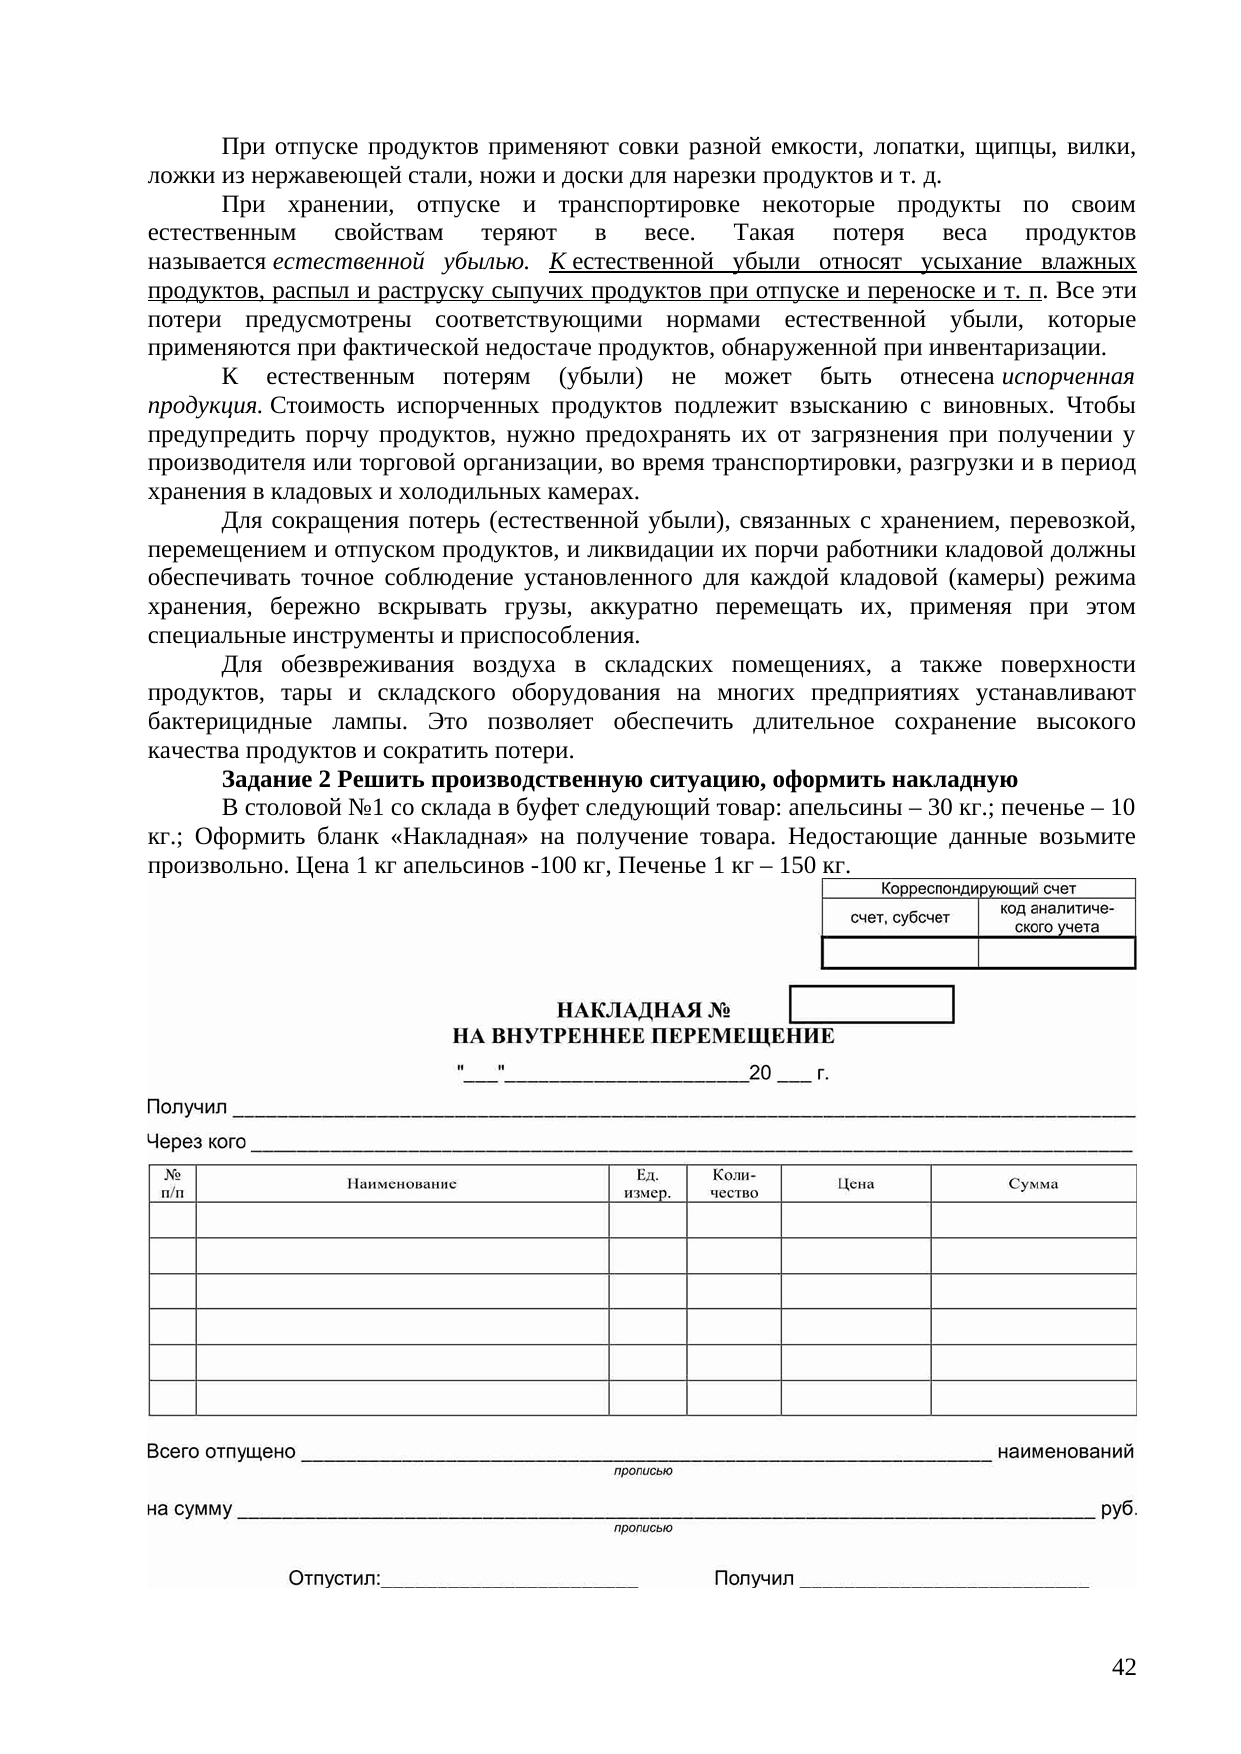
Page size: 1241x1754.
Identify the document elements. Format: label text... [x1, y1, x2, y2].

text К естественным потерям (убыли) не может быть отнесена испорченная продукция. Стоимость испорченных продуктов подлежит взысканию с виновных. Чтобы предупредить порчу продуктов, нужно предохранять их от загрязнения при получении у производителя или торговой организации, во время транспортировки, разгрузки и в период хранения в кладовых и холодильных камерах. [148, 361, 1137, 505]
text При отпуске продуктов применяют совки разной емкости, лопатки, щипцы, вилки, ложки из нержавеющей стали, ножи и доски для нарезки продуктов и т. д. [148, 131, 1137, 189]
text Для сокращения потерь (естественной убыли), связанных с хранением, перевозкой, перемещением и отпуском продуктов, и ликвидации их порчи работники кладовой должны обеспечивать точное соблюдение установленного для каждой кладовой (камеры) режима хранения, бережно вскрывать грузы, аккуратно перемещать их, применяя при этом специальные инструменты и приспособления. [148, 505, 1137, 649]
text Задание 2 Решить производственную ситуацию, оформить накладную [148, 764, 1137, 792]
text В столовой №1 со склада в буфет следующий товар: апельсины – 30 кг.; печенье – 10 кг.; Оформить бланк «Накладная» на получение товара. Недостающие данные возьмите произвольно. Цена 1 кг апельсинов -100 кг, Печенье 1 кг – 150 кг. [148, 792, 1137, 878]
picture [147, 878, 1137, 1588]
text При хранении, отпуске и транспортировке некоторые продукты по своим естественным свойствам теряют в весе. Такая потеря веса продуктов называется естественной убылью. К естественной убыли относят усыхание влажных продуктов, распыл и раструску сыпучих продуктов при отпуске и переноске и т. п. Все эти потери предусмотрены соответствующими нормами естественной убыли, которые применяются при фактической недостаче продуктов, обнаруженной при инвентаризации. [148, 189, 1137, 361]
text Для обезвреживания воздуха в складских помещениях, а также поверхности продуктов, тары и складского оборудования на многих предприятиях устанавливают бактерицидные лампы. Это позволяет обеспечить длительное сохранение высокого качества продуктов и сократить потери. [148, 649, 1137, 764]
